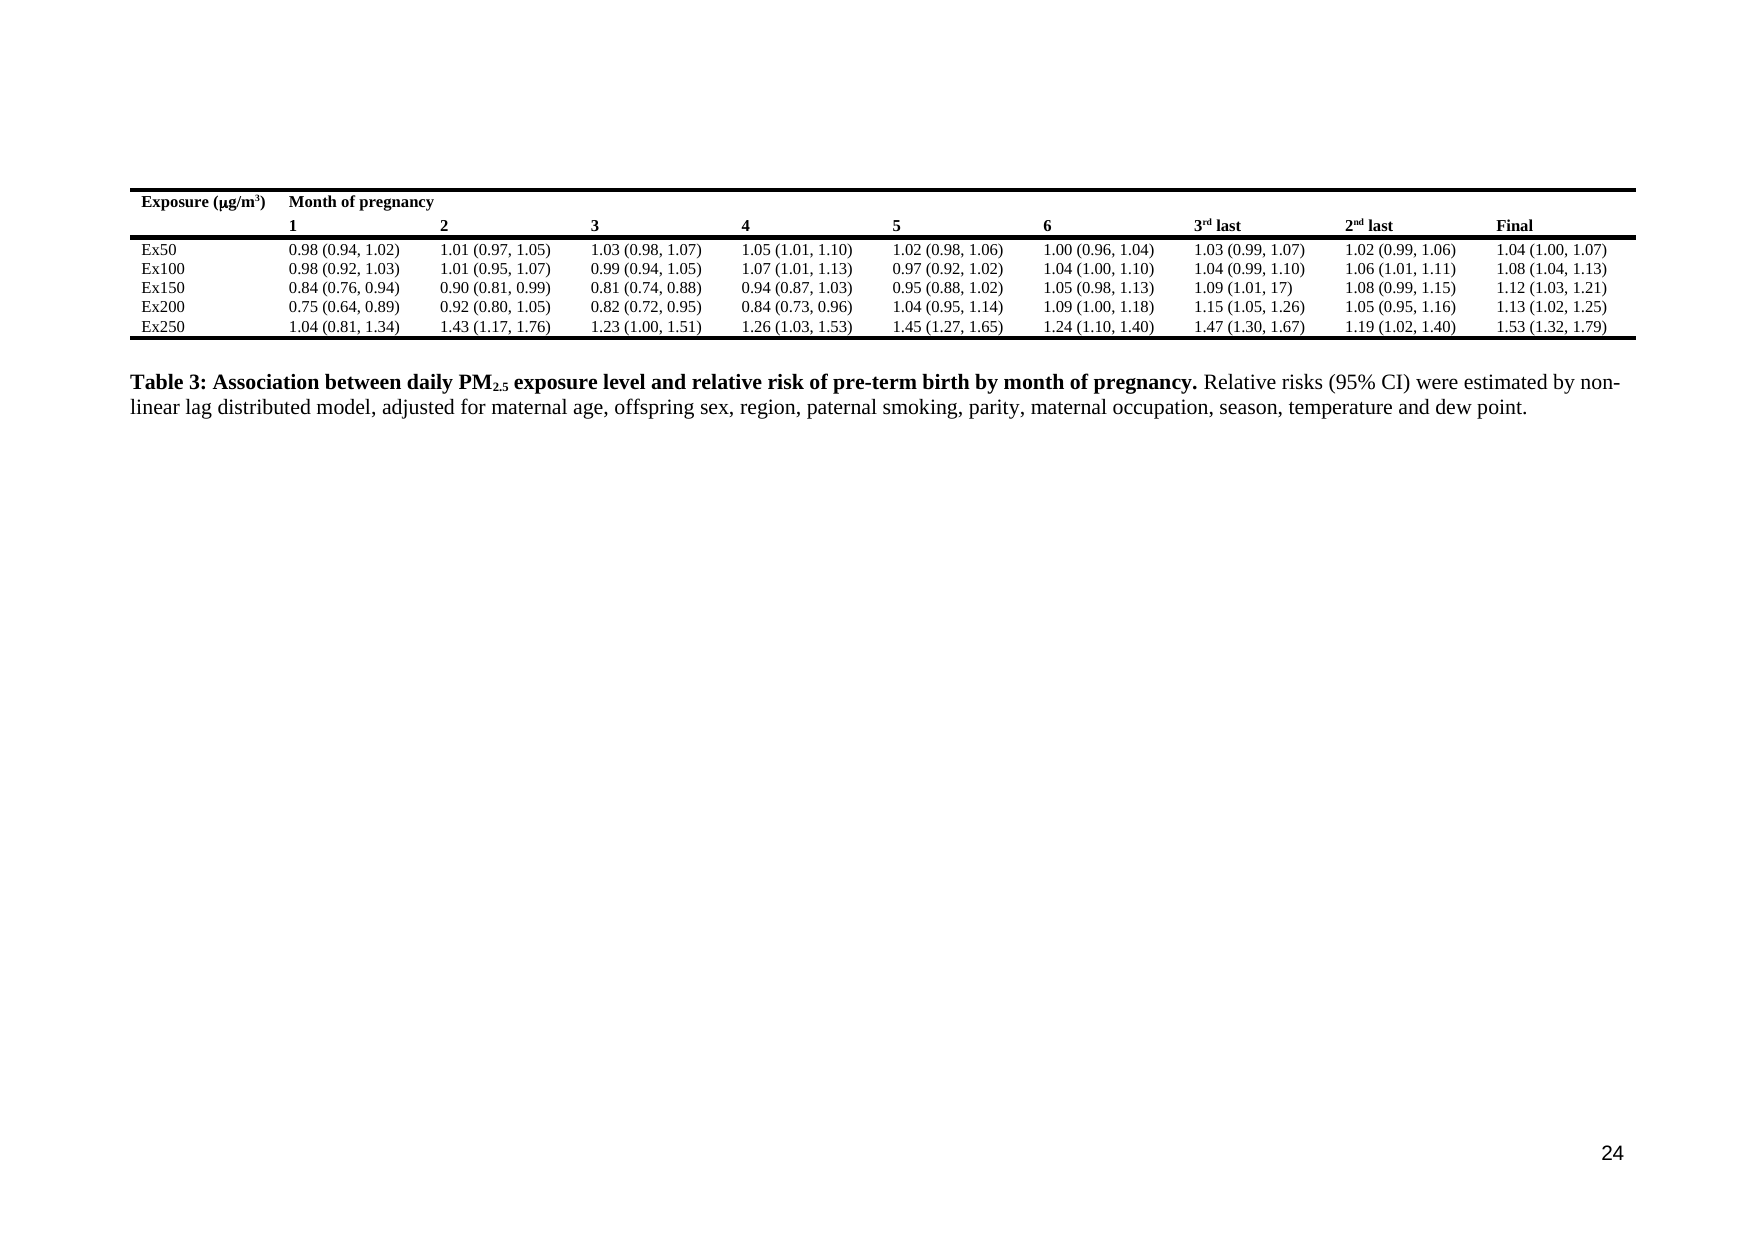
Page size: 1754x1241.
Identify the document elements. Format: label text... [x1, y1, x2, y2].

table_cell 1.02 (0.98, 1.06) [881, 240, 1032, 259]
table_cell 1.12 (1.03, 1.21) [1485, 278, 1636, 297]
table_cell 1.03 (0.98, 1.07) [579, 240, 730, 259]
table_cell 1.23 (1.00, 1.51) [579, 316, 730, 336]
table_cell 6 [1032, 211, 1183, 235]
table_cell 1.15 (1.05, 1.26) [1183, 297, 1334, 316]
table_cell 2 [429, 211, 579, 235]
text Table 3: Association between daily PM2.5 exposure level and relative risk of pre-term birth by month of pregnancy. Relative risks (95% CI) were estimated by non-linear lag distributed model, adjusted for maternal age, offspring sex, region, paternal smoking, parity, maternal occupation, season, temperature and dew point. [130, 369, 1624, 419]
table_cell 3rd last [1183, 211, 1334, 235]
table_cell 0.84 (0.73, 0.96) [730, 297, 881, 316]
table_cell 0.94 (0.87, 1.03) [730, 278, 881, 297]
table_cell 4 [730, 211, 881, 235]
table_header Exposure (g/m3) [130, 192, 277, 235]
table_cell 1.02 (0.99, 1.06) [1334, 240, 1485, 259]
table_cell 1.19 (1.02, 1.40) [1334, 316, 1485, 336]
table_cell 1 [278, 211, 428, 235]
table_cell 0.97 (0.92, 1.02) [881, 259, 1032, 278]
table_cell 0.82 (0.72, 0.95) [579, 297, 730, 316]
table_cell 0.90 (0.81, 0.99) [429, 278, 579, 297]
table_header Month of pregnancy [278, 192, 1636, 211]
table_cell Ex150 [130, 278, 277, 297]
table_cell 0.98 (0.92, 1.03) [278, 259, 428, 278]
table_cell Ex200 [130, 297, 277, 316]
table_cell 1.07 (1.01, 1.13) [730, 259, 881, 278]
table_cell 1.09 (1.01, 17) [1183, 278, 1334, 297]
table_cell 1.01 (0.95, 1.07) [429, 259, 579, 278]
table_cell 1.13 (1.02, 1.25) [1485, 297, 1636, 316]
table_cell 1.08 (0.99, 1.15) [1334, 278, 1485, 297]
table_cell 1.47 (1.30, 1.67) [1183, 316, 1334, 336]
table_cell 1.43 (1.17, 1.76) [429, 316, 579, 336]
table_cell 0.84 (0.76, 0.94) [278, 278, 428, 297]
table_cell 1.00 (0.96, 1.04) [1032, 240, 1183, 259]
table_cell 1.45 (1.27, 1.65) [881, 316, 1032, 336]
table_cell 0.92 (0.80, 1.05) [429, 297, 579, 316]
table_cell 1.05 (1.01, 1.10) [730, 240, 881, 259]
table_cell 5 [881, 211, 1032, 235]
table_cell 2nd last [1334, 211, 1485, 235]
table_cell 1.08 (1.04, 1.13) [1485, 259, 1636, 278]
table_cell 3 [579, 211, 730, 235]
table_cell 1.03 (0.99, 1.07) [1183, 240, 1334, 259]
table_cell 1.05 (0.98, 1.13) [1032, 278, 1183, 297]
table_cell 0.81 (0.74, 0.88) [579, 278, 730, 297]
table_cell 1.24 (1.10, 1.40) [1032, 316, 1183, 336]
table_cell 1.05 (0.95, 1.16) [1334, 297, 1485, 316]
table_cell Final [1485, 211, 1636, 235]
table_cell Ex250 [130, 316, 277, 336]
table_cell 1.04 (0.99, 1.10) [1183, 259, 1334, 278]
table_cell 1.04 (0.81, 1.34) [278, 316, 428, 336]
table_cell 1.53 (1.32, 1.79) [1485, 316, 1636, 336]
table_cell Ex100 [130, 259, 277, 278]
table_cell Ex50 [130, 240, 277, 259]
table_cell 1.26 (1.03, 1.53) [730, 316, 881, 336]
table_cell 1.04 (1.00, 1.07) [1485, 240, 1636, 259]
table_cell 1.04 (0.95, 1.14) [881, 297, 1032, 316]
table_cell 0.75 (0.64, 0.89) [278, 297, 428, 316]
table_cell 1.09 (1.00, 1.18) [1032, 297, 1183, 316]
table_cell 1.04 (1.00, 1.10) [1032, 259, 1183, 278]
table_cell 0.98 (0.94, 1.02) [278, 240, 428, 259]
table_cell 0.95 (0.88, 1.02) [881, 278, 1032, 297]
table_cell 1.01 (0.97, 1.05) [429, 240, 579, 259]
table_cell 0.99 (0.94, 1.05) [579, 259, 730, 278]
table_cell 1.06 (1.01, 1.11) [1334, 259, 1485, 278]
